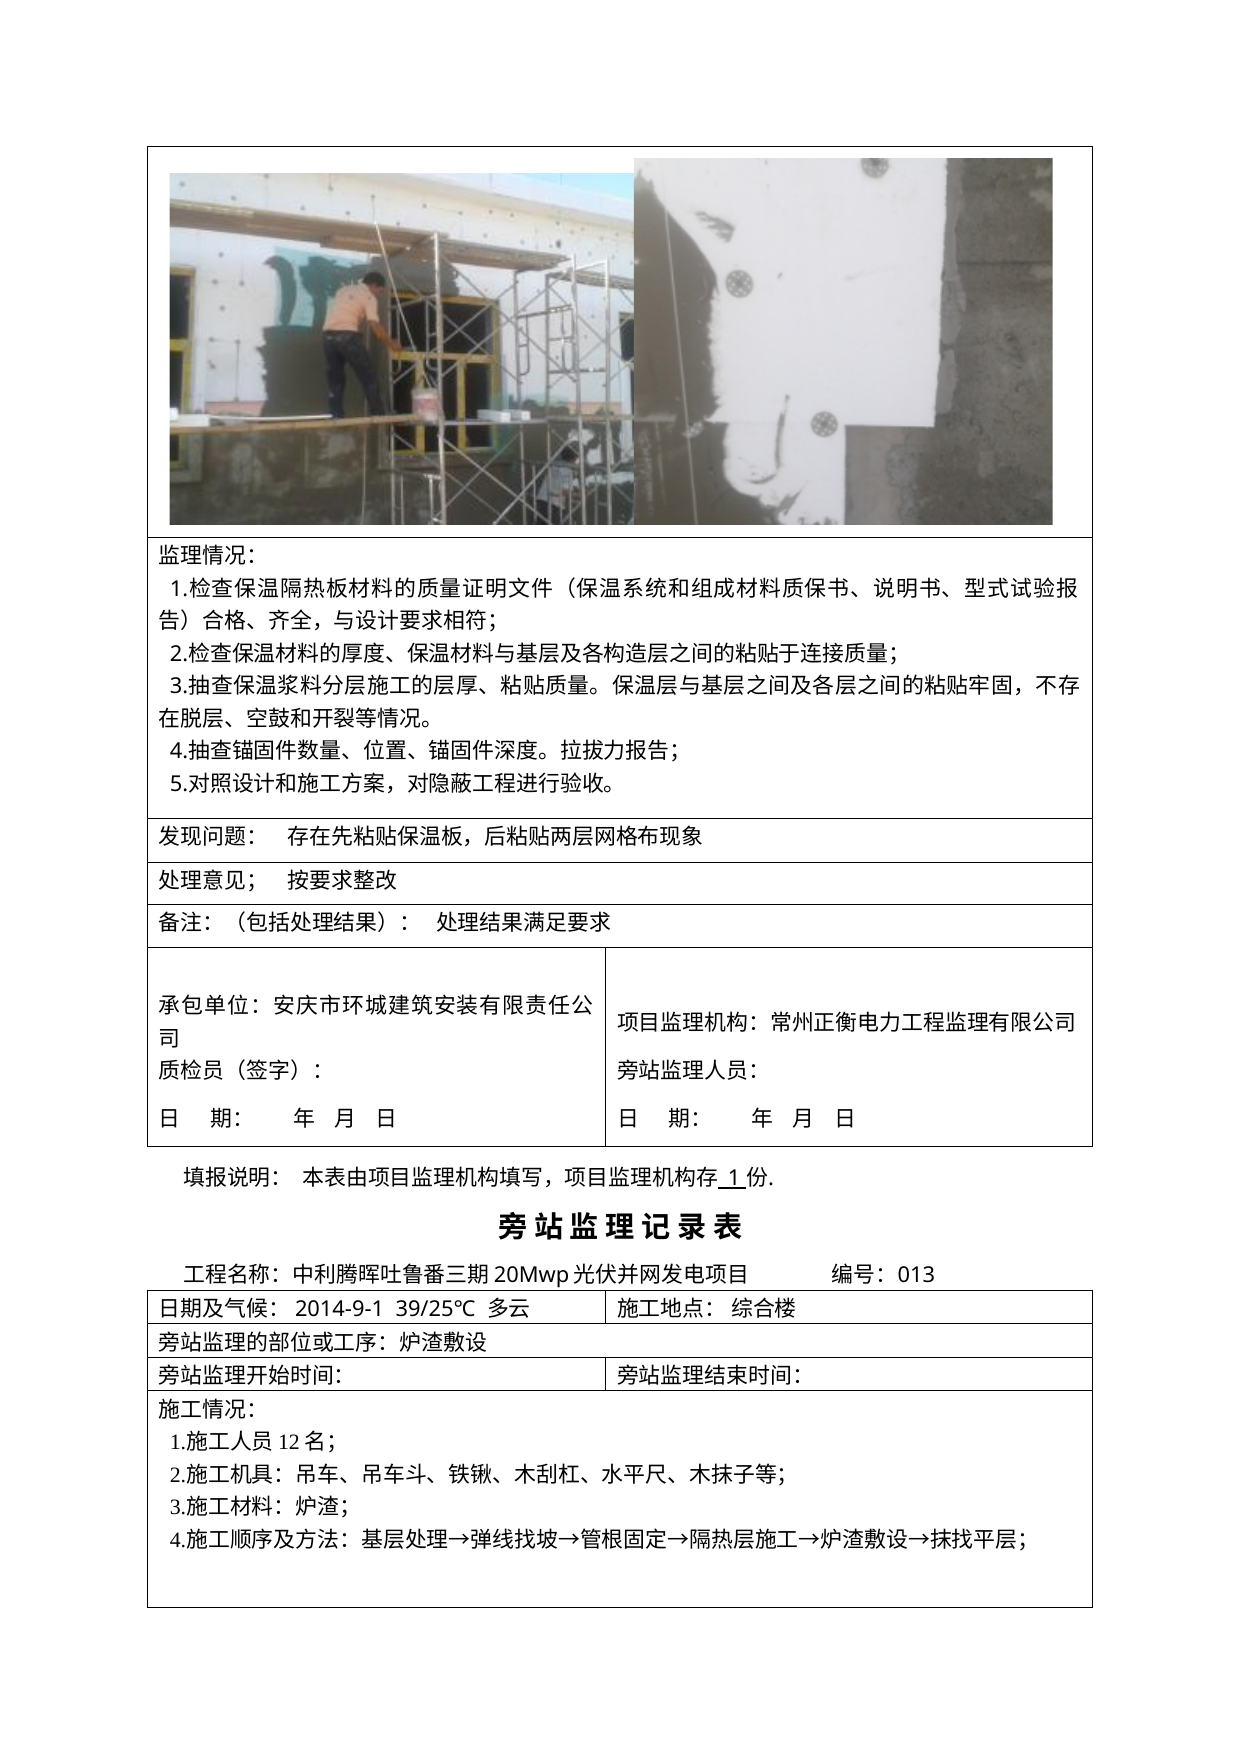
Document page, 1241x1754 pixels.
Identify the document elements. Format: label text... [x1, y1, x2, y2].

table_cell 监理情况： 1.检查保温隔热板材料的质量证明文件（保温系统和组成材料质保书、说明书、型式试验报告）合格、齐全，与设计要求相符； 2.检查保温材料的厚度、保温材料与基层及各构造层之间的粘贴于连接质量； 3.抽查保温浆料分层施工的层厚、粘贴质量。保温层与基层之间及各层之间的粘贴牢固，不存在脱层、空鼓和开裂等情况。 4.抽查锚固件数量、位置、锚固件深度。拉拔力报告； 5.对照设计和施工方案，对隐蔽工程进行验收。 [148, 538, 1092, 818]
table_cell 旁站监理的部位或工序：炉渣敷设 [148, 1324, 1092, 1357]
table_cell 发现问题： 存在先粘贴保温板，后粘贴两层网格布现象 [148, 819, 1092, 862]
table_cell 备注：（包括处理结果）： 处理结果满足要求 [148, 905, 1092, 947]
text 填报说明： 本表由项目监理机构填写，项目监理机构存 1 份. [183, 1159, 1057, 1192]
text 旁 站 监 理 记 录 表 [183, 1192, 1057, 1257]
picture [169, 158, 1053, 525]
table_header 施工地点： 综合楼 [606, 1291, 1092, 1323]
table_cell 承包单位：安庆市环城建筑安装有限责任公司 质检员（签字）： 日 期： 年 月 日 [148, 948, 605, 1146]
table_cell 处理意见； 按要求整改 [148, 863, 1092, 904]
table_cell 旁站监理开始时间： [148, 1358, 605, 1390]
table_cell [148, 147, 1092, 537]
table_cell 项目监理机构：常州正衡电力工程监理有限公司 旁站监理人员： 日 期： 年 月 日 [606, 948, 1092, 1146]
table_header 日期及气候： 2014-9-1 39/25℃ 多云 [148, 1291, 605, 1323]
table_cell 旁站监理结束时间： [606, 1358, 1092, 1390]
text 工程名称：中利腾晖吐鲁番三期20Mwp光伏并网发电项目 编号：013 [183, 1257, 1057, 1289]
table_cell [148, 1391, 1092, 1607]
